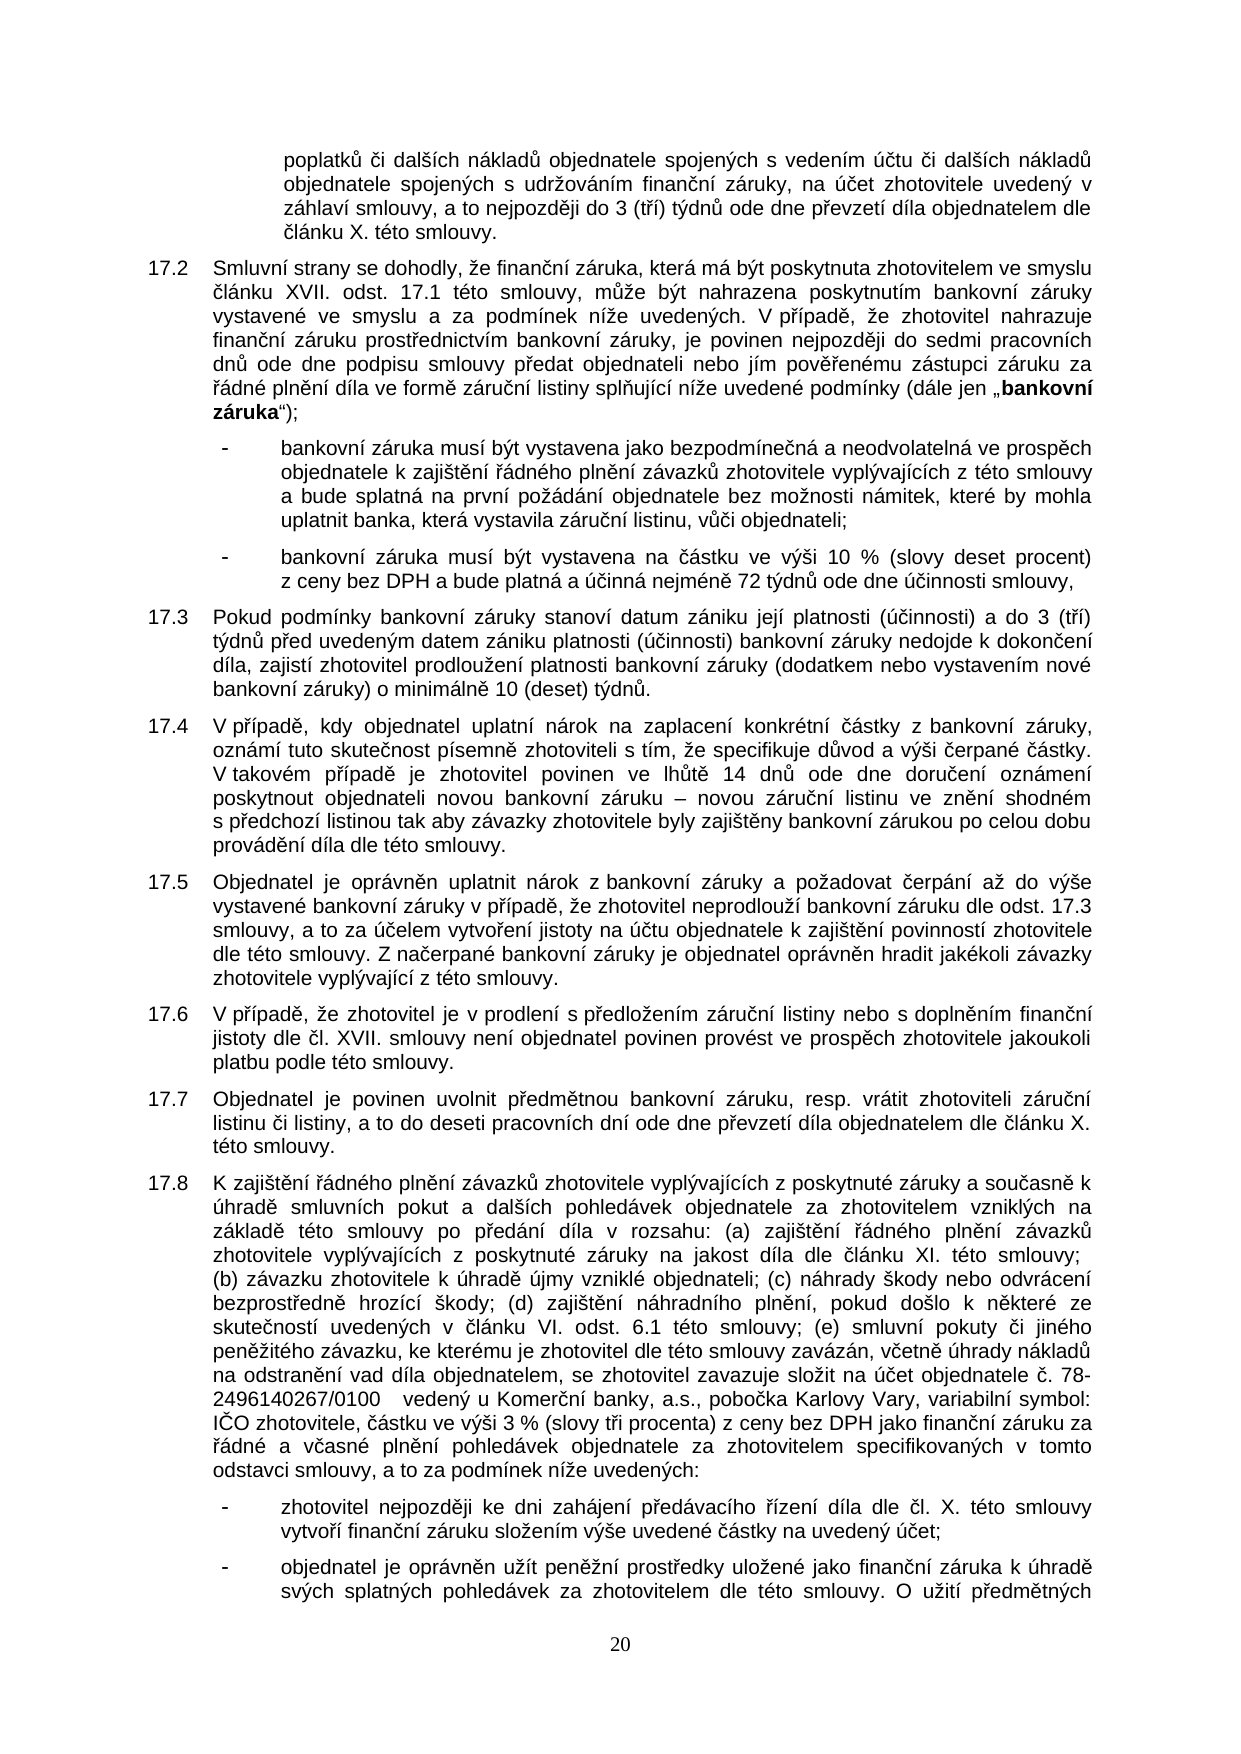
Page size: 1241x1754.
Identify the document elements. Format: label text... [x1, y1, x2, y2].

list zhotovitel nejpozději ke dni zahájení předávacího řízení díla dle čl. X. této smlouvy vytvoří finanční záruku složením výše uvedené částky na uvedený účet; [221, 1495, 1093, 1543]
list bankovní záruka musí být vystavena jako bezpodmínečná a neodvolatelná ve prospěch objednatele k zajištění řádného plnění závazků zhotovitele vyplývajících z této smlouvy a bude splatná na první požádání objednatele bez možnosti námitek, které by mohla uplatnit banka, která vystavila záruční listinu, vůči objednateli; [221, 436, 1093, 532]
list V případě, že zhotovitel je v prodlení s předložením záruční listiny nebo s doplněním finanční jistoty dle čl. XVII. smlouvy není objednatel povinen provést ve prospěch zhotovitele jakoukoli platbu podle této smlouvy. [148, 1002, 1093, 1074]
list bankovní záruka musí být vystavena na částku ve výši 10 % (slovy deset procent) z ceny bez DPH a bude platná a účinná nejméně 72 týdnů ode dne účinnosti smlouvy, [221, 544, 1093, 593]
list Objednatel je povinen uvolnit předmětnou bankovní záruku, resp. vrátit zhotoviteli záruční listinu či listiny, a to do deseti pracovních dní ode dne převzetí díla objednatelem dle článku X. této smlouvy. [148, 1086, 1093, 1158]
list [221, 148, 1093, 243]
list Smluvní strany se dohodly, že finanční záruka, která má být poskytnuta zhotovitelem ve smyslu článku XVII. odst. 17.1 této smlouvy, může být nahrazena poskytnutím bankovní záruky vystavené ve smyslu a za podmínek níže uvedených. V případě, že zhotovitel nahrazuje finanční záruku prostřednictvím bankovní záruky, je povinen nejpozději do sedmi pracovních dnů ode dne podpisu smlouvy předat objednateli nebo jím pověřenému zástupci záruku za řádné plnění díla ve formě záruční listiny splňující níže uvedené podmínky (dále jen „bankovní záruka“); [148, 256, 1093, 424]
list Pokud podmínky bankovní záruky stanoví datum zániku její platnosti (účinnosti) a do 3 (tří) týdnů před uvedeným datem zániku platnosti (účinnosti) bankovní záruky nedojde k dokončení díla, zajistí zhotovitel prodloužení platnosti bankovní záruky (dodatkem nebo vystavením nové bankovní záruky) o minimálně 10 (deset) týdnů. [148, 605, 1093, 701]
list Objednatel je oprávněn uplatnit nárok z bankovní záruky a požadovat čerpání až do výše vystavené bankovní záruky v případě, že zhotovitel neprodlouží bankovní záruku dle odst. 17.3 smlouvy, a to za účelem vytvoření jistoty na účtu objednatele k zajištění povinností zhotovitele dle této smlouvy. Z načerpané bankovní záruky je objednatel oprávněn hradit jakékoli závazky zhotovitele vyplývající z této smlouvy. [148, 870, 1093, 989]
list K zajištění řádného plnění závazků zhotovitele vyplývajících z poskytnuté záruky a současně k úhradě smluvních pokut a dalších pohledávek objednatele za zhotovitelem vzniklých na základě této smlouvy po předání díla v rozsahu: (a) zajištění řádného plnění závazků zhotovitele vyplývajících z poskytnuté záruky na jakost díla dle článku XI. této smlouvy; (b) závazku zhotovitele k úhradě újmy vzniklé objednateli; (c) náhrady škody nebo odvrácení bezprostředně hrozící škody; (d) zajištění náhradního plnění, pokud došlo k některé ze skutečností uvedených v článku VI. odst. 6.1 této smlouvy; (e) smluvní pokuty či jiného peněžitého závazku, ke kterému je zhotovitel dle této smlouvy zavázán, včetně úhrady nákladů na odstranění vad díla objednatelem, se zhotovitel zavazuje složit na účet objednatele č. 78-2496140267/0100 vedený u Komerční banky, a.s., pobočka Karlovy Vary, variabilní symbol: IČO zhotovitele, částku ve výši 3 % (slovy tři procenta) z ceny bez DPH jako finanční záruku za řádné a včasné plnění pohledávek objednatele za zhotovitelem specifikovaných v tomto odstavci smlouvy, a to za podmínek níže uvedených: [148, 1171, 1093, 1482]
list V případě, kdy objednatel uplatní nárok na zaplacení konkrétní částky z bankovní záruky, oznámí tuto skutečnost písemně zhotoviteli s tím, že specifikuje důvod a výši čerpané částky. V takovém případě je zhotovitel povinen ve lhůtě 14 dnů ode dne doručení oznámení poskytnout objednateli novou bankovní záruku – novou záruční listinu ve znění shodném s předchozí listinou tak aby závazky zhotovitele byly zajištěny bankovní zárukou po celou dobu provádění díla dle této smlouvy. [148, 713, 1093, 857]
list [221, 1555, 1093, 1603]
